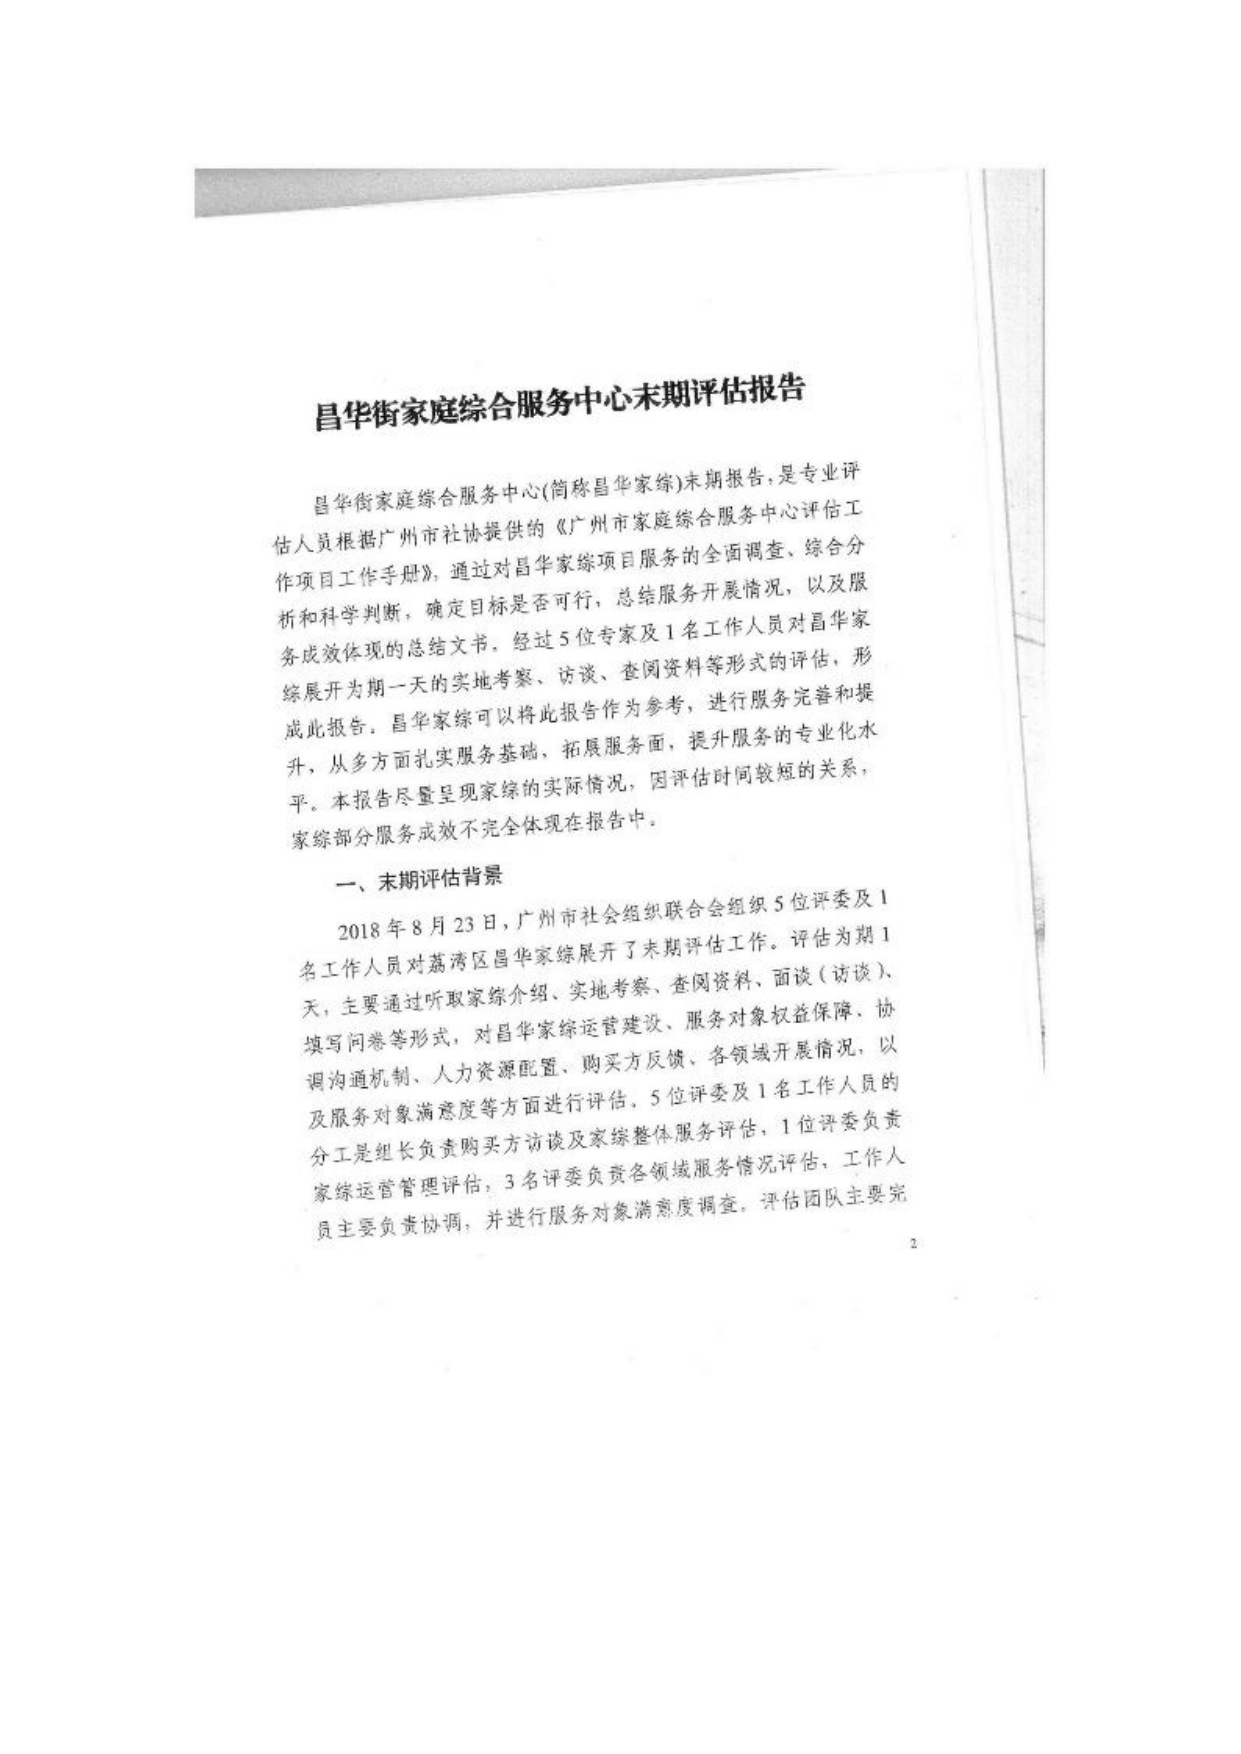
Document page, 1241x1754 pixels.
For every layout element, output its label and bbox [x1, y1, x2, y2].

picture [187, 162, 1053, 1386]
